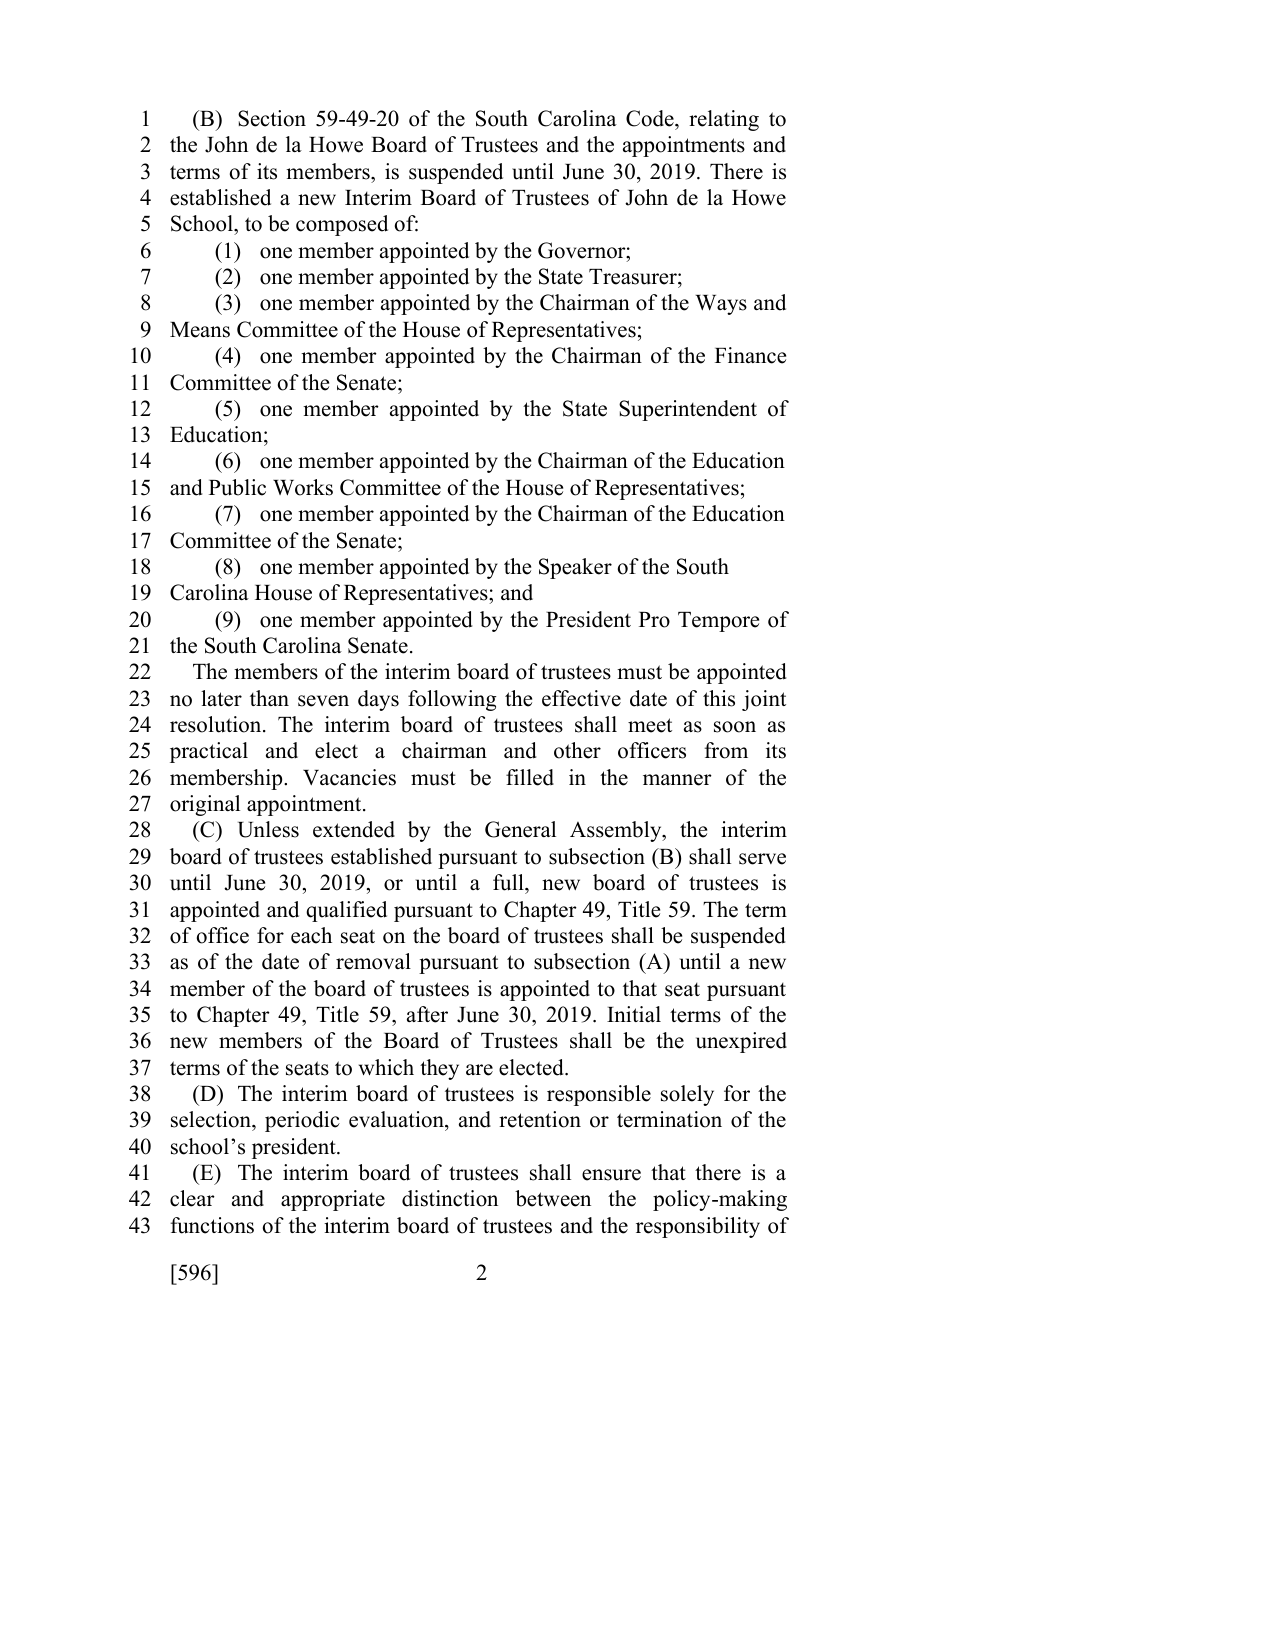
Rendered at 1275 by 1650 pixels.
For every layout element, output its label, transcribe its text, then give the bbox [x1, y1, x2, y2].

text (6) one member appointed by the Chairman of the Education and Public Works Committee of the House of Representatives; [169, 448, 787, 500]
text (1) one member appointed by the Governor; [169, 237, 787, 263]
text (5) one member appointed by the State Superintendent of Education; [169, 395, 787, 448]
text (8) one member appointed by the Speaker of the South Carolina House of Representatives; and [169, 553, 787, 606]
text (7) one member appointed by the Chairman of the Education Committee of the Senate; [169, 500, 787, 553]
text (C) Unless extended by the General Assembly, the interim board of trustees established pursuant to subsection (B) shall serve until June 30, 2019, or until a full, new board of trustees is appointed and qualified pursuant to Chapter 49, Title 59. The term of office for each seat on the board of trustees shall be suspended as of the date of removal pursuant to subsection (A) until a new member of the board of trustees is appointed to that seat pursuant to Chapter 49, Title 59, after June 30, 2019. Initial terms of the new members of the Board of Trustees shall be the unexpired terms of the seats to which they are elected. [169, 817, 787, 1080]
text (3) one member appointed by the Chairman of the Ways and Means Committee of the House of Representatives; [169, 289, 787, 342]
text (2) one member appointed by the State Treasurer; [169, 263, 787, 289]
text (9) one member appointed by the President Pro Tempore of the South Carolina Senate. [169, 606, 787, 658]
text (D) The interim board of trustees is responsible solely for the selection, periodic evaluation, and retention or termination of the school’s president. [169, 1080, 787, 1159]
text (B) Section 59-49-20 of the South Carolina Code, relating to the John de la Howe Board of Trustees and the appointments and terms of its members, is suspended until June 30, 2019. There is established a new Interim Board of Trustees of John de la Howe School, to be composed of: [169, 105, 787, 237]
text The members of the interim board of trustees must be appointed no later than seven days following the effective date of this joint resolution. The interim board of trustees shall meet as soon as practical and elect a chairman and other officers from its membership. Vacancies must be filled in the manner of the original appointment. [169, 658, 787, 817]
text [169, 1159, 787, 1238]
text (4) one member appointed by the Chairman of the Finance Committee of the Senate; [169, 342, 787, 395]
